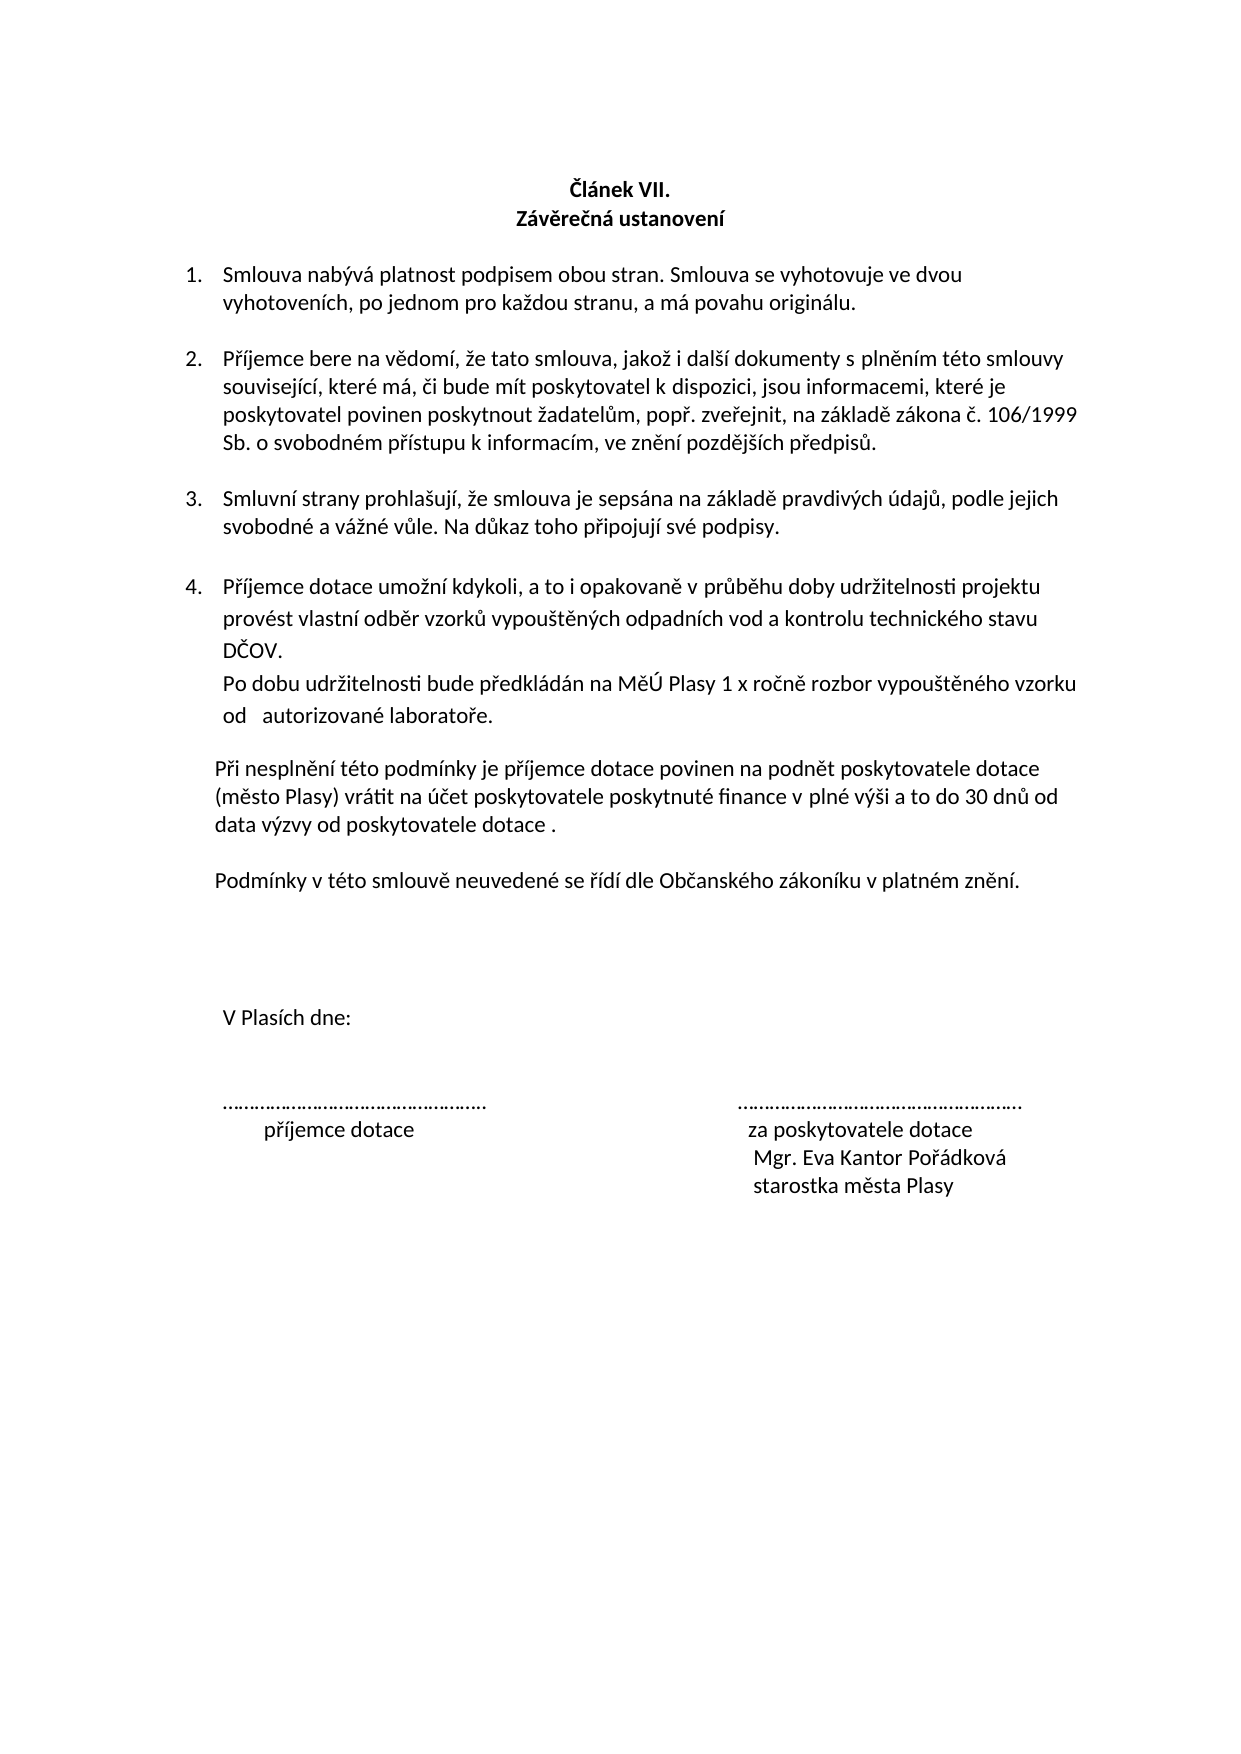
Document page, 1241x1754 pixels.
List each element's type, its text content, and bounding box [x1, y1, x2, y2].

list Po dobu udržitelnosti bude předkládán na MěÚ Plasy 1 x ročně rozbor vypouštěného vzorku od autorizované laboratoře. [223, 669, 1093, 729]
text ………………………………………….. ……………………………………………… [223, 1087, 1093, 1115]
text starostka města Plasy [223, 1171, 1093, 1199]
text Závěrečná ustanovení [148, 204, 1093, 232]
text Podmínky v této smlouvě neuvedené se řídí dle Občanského zákoníku v platném znění. [214, 866, 1093, 894]
text V Plasích dne: [223, 1003, 1093, 1031]
text příjemce dotace za poskytovatele dotace [223, 1115, 1093, 1143]
list Příjemce dotace umožní kdykoli, a to i opakovaně v průběhu doby udržitelnosti projektu provést vlastní odběr vzorků vypouštěných odpadních vod a kontrolu technického stavu DČOV. [185, 572, 1093, 664]
text Článek VII. [148, 176, 1093, 204]
text Mgr. Eva Kantor Pořádková [223, 1143, 1093, 1171]
list Smluvní strany prohlašují, že smlouva je sepsána na základě pravdivých údajů, podle jejich svobodné a vážné vůle. Na důkaz toho připojují své podpisy. [185, 484, 1093, 540]
list Příjemce bere na vědomí, že tato smlouva, jakož i další dokumenty s plněním této smlouvy související, které má, či bude mít poskytovatel k dispozici, jsou informacemi, které je poskytovatel povinen poskytnout žadatelům, popř. zveřejnit, na základě zákona č. 106/1999 Sb. o svobodném přístupu k informacím, ve znění pozdějších předpisů. [185, 344, 1093, 456]
list Smlouva nabývá platnost podpisem obou stran. Smlouva se vyhotovuje ve dvou vyhotoveních, po jednom pro každou stranu, a má povahu originálu. [185, 260, 1093, 316]
text Při nesplnění této podmínky je příjemce dotace povinen na podnět poskytovatele dotace (město Plasy) vrátit na účet poskytovatele poskytnuté finance v plné výši a to do 30 dnů od data výzvy od poskytovatele dotace . [214, 754, 1093, 838]
